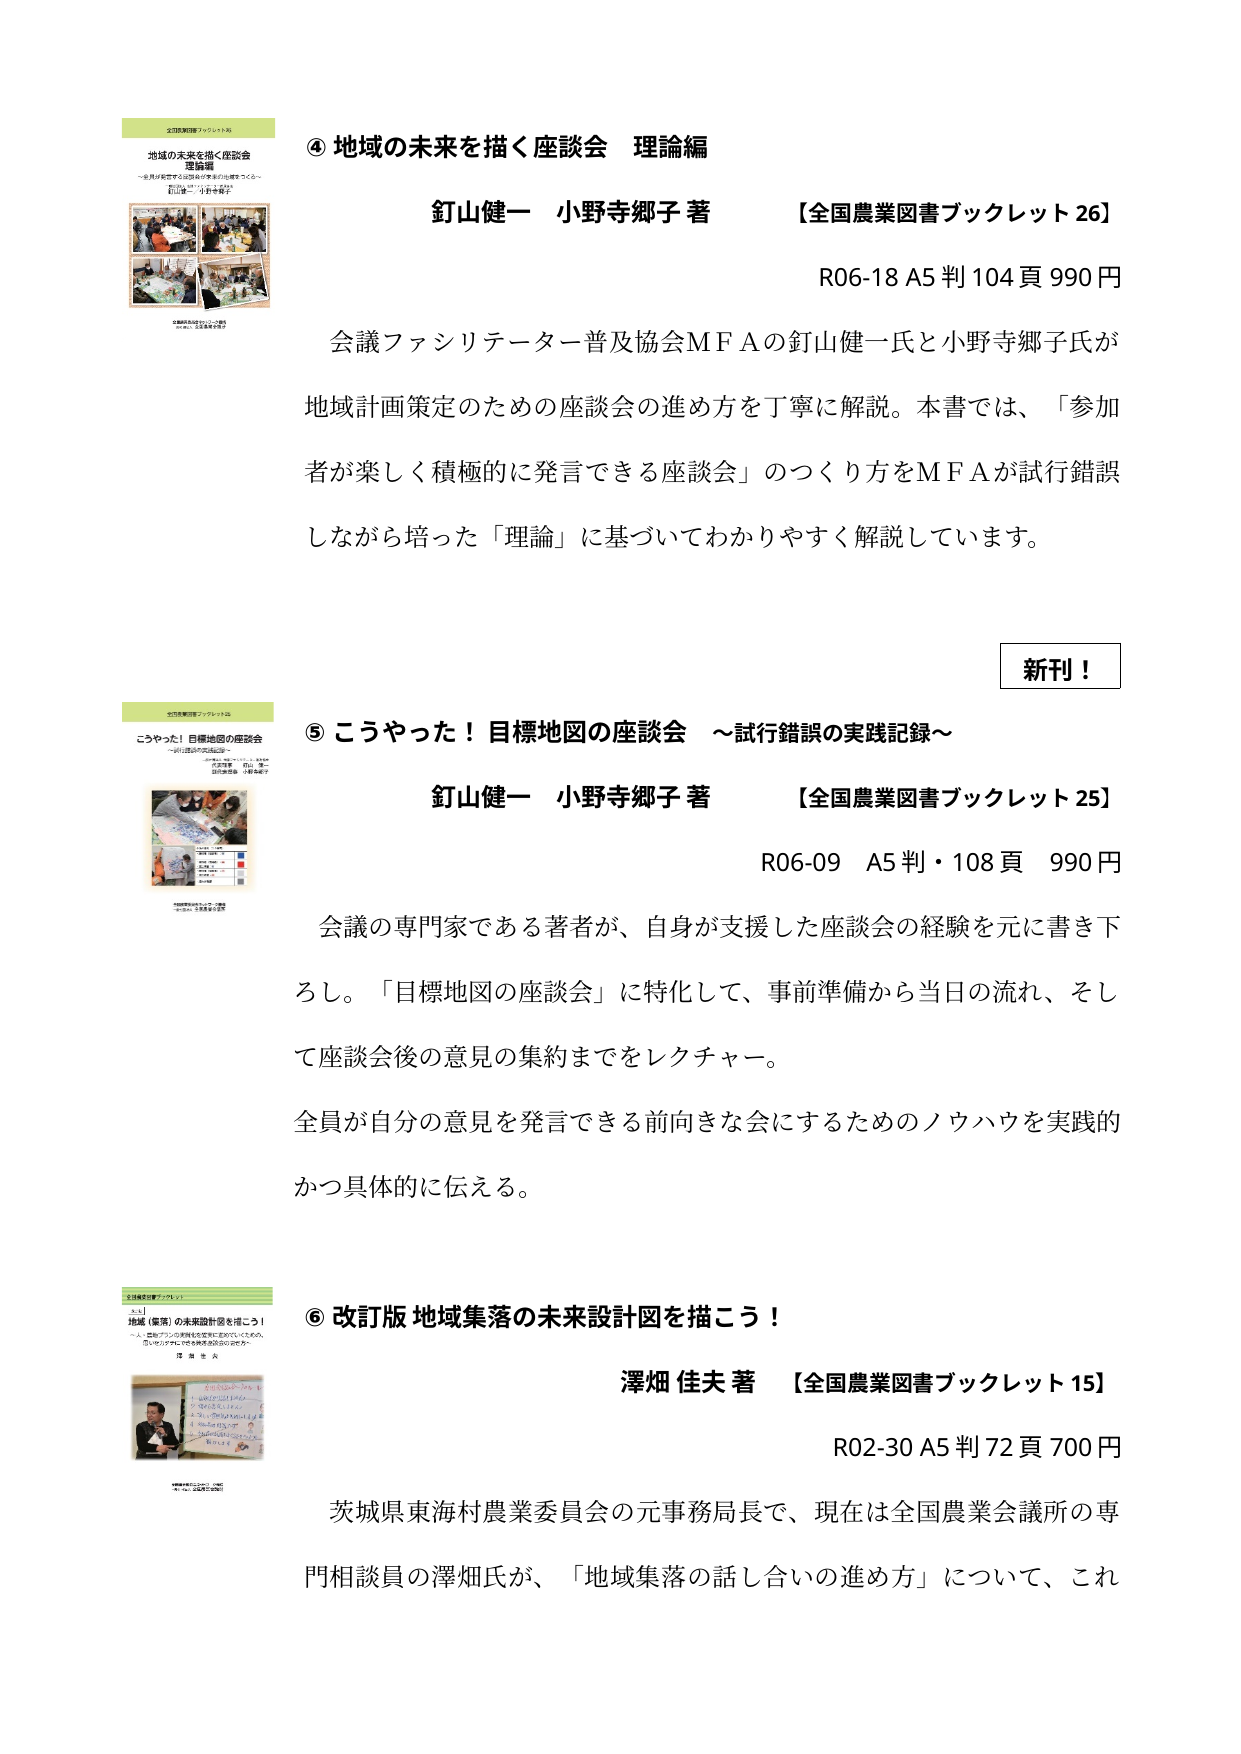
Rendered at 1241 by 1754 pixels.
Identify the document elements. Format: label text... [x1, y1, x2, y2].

text 会議の専門家である著者が、自身が支援した座談会の経験を元に書き下ろし。「目標地図の座談会」に特化して、事前準備から当日の流れ、そして座談会後の意見の集約までをレクチャー。 [293, 893, 1122, 1088]
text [304, 1478, 1122, 1608]
picture [122, 702, 274, 922]
list ⑤ こうやった！ 目標地図の座談会 ～試行錯誤の実践記録～ [304, 698, 1122, 763]
text 全員が自分の意見を発言できる前向きな会にするためのノウハウを実践的かつ具体的に伝える。 [293, 1088, 1122, 1218]
text R06-09 A5判・108頁 990円 [337, 828, 1122, 893]
picture [121, 1287, 273, 1501]
list 釘山健一 小野寺郷子 著 【全国農業図書ブックレット26】 [348, 178, 1122, 243]
picture [121, 118, 275, 342]
list 釘山健一 小野寺郷子 著 【全国農業図書ブックレット25】 [304, 763, 1122, 828]
text 会議ファシリテーター普及協会ＭＦＡの釘山健一氏と小野寺郷子氏が地域計画策定のための座談会の進め方を丁寧に解説。本書では、「参加者が楽しく積極的に発言できる座談会」のつくり方をＭＦＡが試行錯誤しながら培った「理論」に基づいてわかりやすく解説しています。 [304, 308, 1122, 568]
text R06-18 A5判104頁 990円 [304, 243, 1122, 308]
text 澤畑 佳夫 著 【全国農業図書ブックレット15】 [273, 1348, 1122, 1413]
text ⑥ 改訂版 地域集落の未来設計図を描こう！ [118, 1283, 1122, 1348]
text R02-30 A5判72頁 700円 [304, 1413, 1122, 1478]
text ④ 地域の未来を描く座談会 理論編 [118, 113, 1122, 178]
